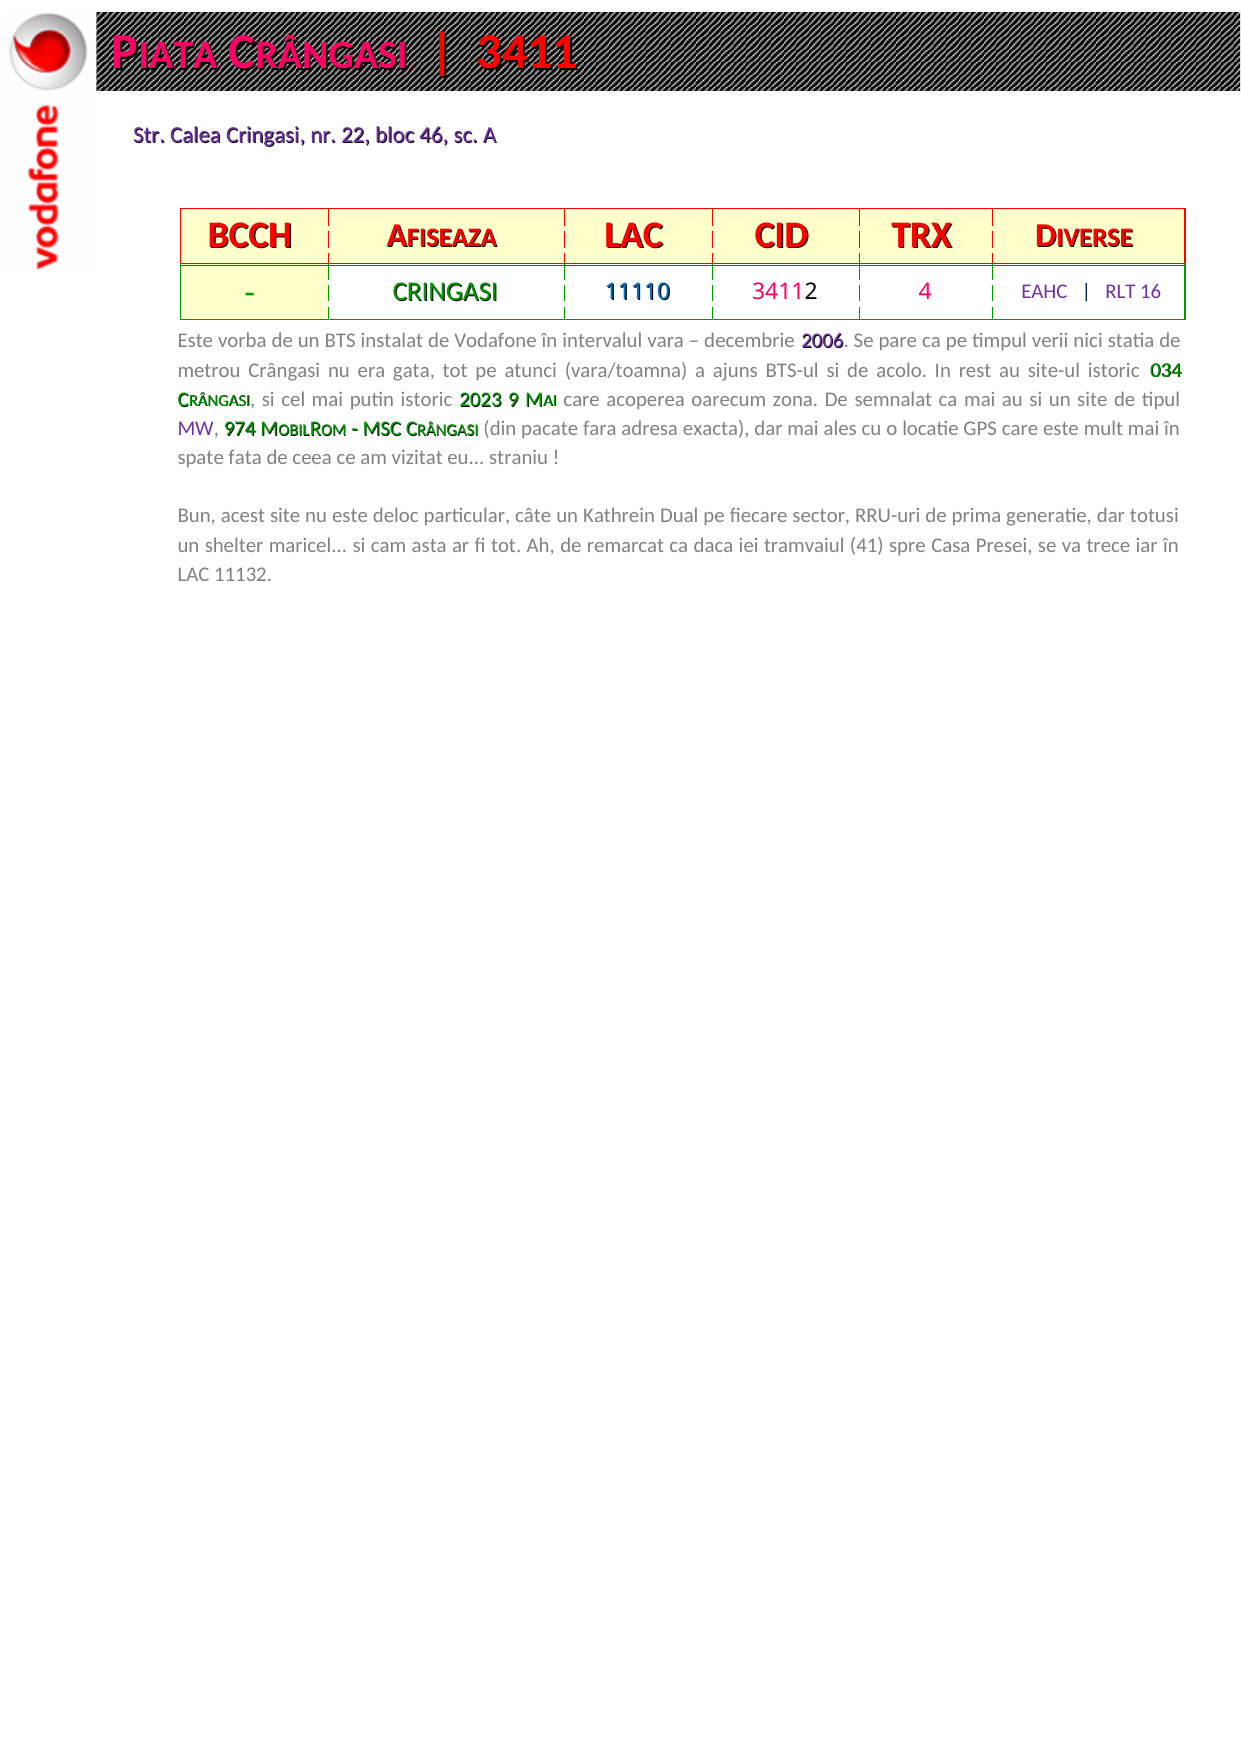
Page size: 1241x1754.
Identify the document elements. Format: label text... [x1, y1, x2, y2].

table_cell - [181, 266, 328, 319]
picture [6, 12, 91, 271]
table_header LAC [565, 209, 712, 263]
table_cell 4 [860, 266, 993, 319]
table_header TRX [860, 209, 993, 263]
text Este vorba de un BTS instalat de Vodafone în intervalul vara – decembrie 2006. Se pare ca pe timpul verii nici statia de metrou Crângasi nu era gata, tot pe atunci (vara/toamna) a ajuns BTS-ul si de acolo. In rest au site-ul istoric 034 Crângasi, si cel mai putin istoric 2023 9 Mai care acoperea oarecum zona. De semnalat ca mai au si un site de tipul MW, 974 MobilRom - MSC Crângasi (din pacate fara adresa exacta), dar mai ales cu o locatie GPS care este mult mai în spate fata de ceea ce am vizitat eu... straniu ! [177, 240, 1181, 470]
table_header BCCH [181, 209, 328, 263]
text Bun, acest site nu este deloc particular, câte un Kathrein Dual pe fiecare sector, RRU-uri de prima generatie, dar totusi un shelter maricel... si cam asta ar fi tot. Ah, de remarcat ca daca iei tramvaiul (41) spre Casa Presei, se va trece iar în LAC 11132. [177, 503, 1181, 586]
table_header Diverse [993, 209, 1184, 263]
table_cell 11110 [565, 266, 712, 319]
table_cell CRINGASI [328, 266, 564, 319]
picture [96, 12, 1241, 91]
table_header CID [712, 209, 860, 263]
table_cell EAHC | RLT 16 [993, 266, 1184, 319]
table_header Afiseaza [328, 209, 564, 263]
text Str. Calea Cringasi, nr. 22, bloc 46, sc. A [133, 121, 1092, 148]
table_cell 34112 [712, 266, 860, 319]
